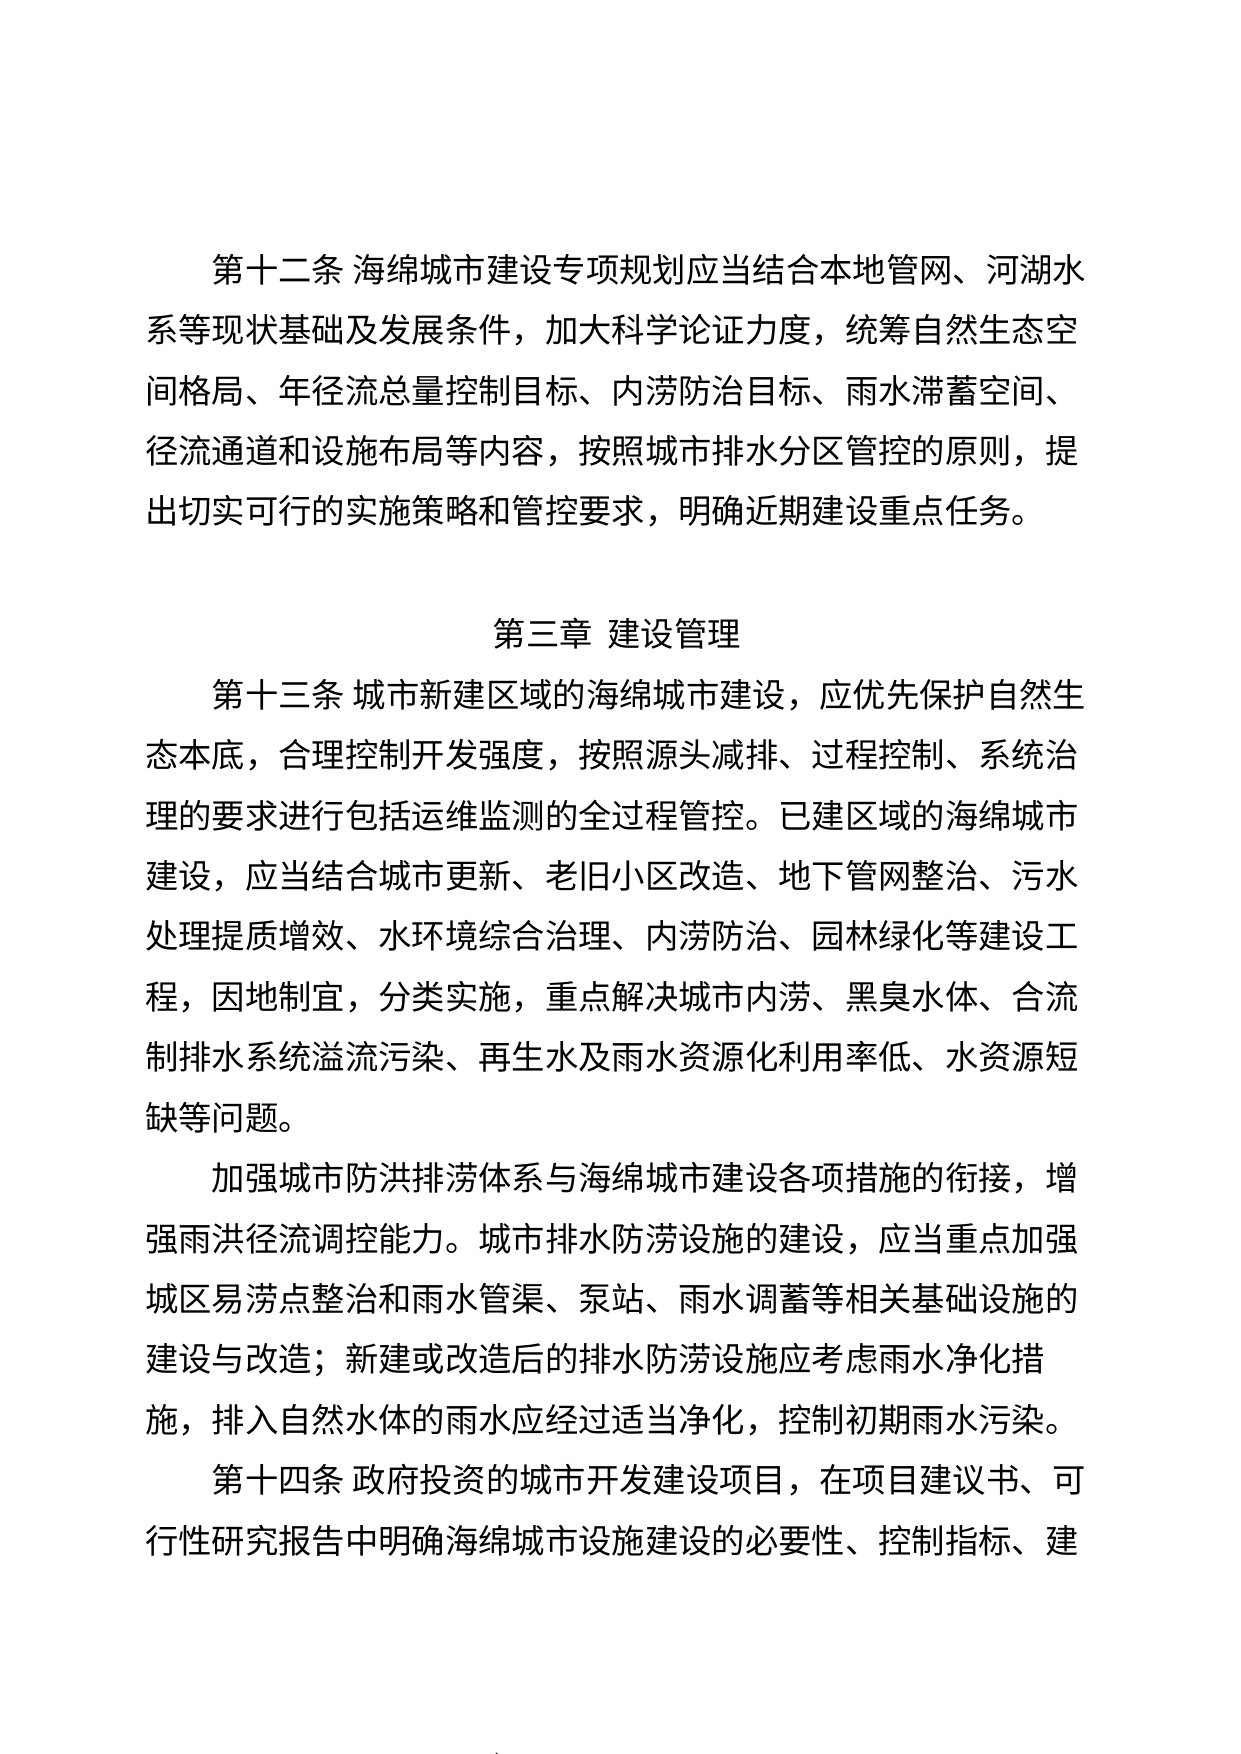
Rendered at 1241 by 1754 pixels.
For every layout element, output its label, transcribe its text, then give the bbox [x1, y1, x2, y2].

text 第十二条 海绵城市建设专项规划应当结合本地管网、河湖水系等现状基础及发展条件，加大科学论证力度，统筹自然生态空间格局、年径流总量控制目标、内涝防治目标、雨水滞蓄空间、径流通道和设施布局等内容，按照城市排水分区管控的原则，提出切实可行的实施策略和管控要求，明确近期建设重点任务。 [145, 234, 1088, 536]
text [145, 1444, 1088, 1565]
text 加强城市防洪排涝体系与海绵城市建设各项措施的衔接，增强雨洪径流调控能力。城市排水防涝设施的建设，应当重点加强城区易涝点整治和雨水管渠、泵站、雨水调蓄等相关基础设施的建设与改造；新建或改造后的排水防涝设施应考虑雨水净化措施，排入自然水体的雨水应经过适当净化，控制初期雨水污染。 [145, 1142, 1088, 1444]
list 第三章 建设管理 [145, 596, 1088, 659]
text 第十三条 城市新建区域的海绵城市建设，应优先保护自然生态本底，合理控制开发强度，按照源头减排、过程控制、系统治理的要求进行包括运维监测的全过程管控。已建区域的海绵城市建设，应当结合城市更新、老旧小区改造、地下管网整治、污水处理提质增效、水环境综合治理、内涝防治、园林绿化等建设工程，因地制宜，分类实施，重点解决城市内涝、黑臭水体、合流制排水系统溢流污染、再生水及雨水资源化利用率低、水资源短缺等问题。 [145, 659, 1088, 1142]
